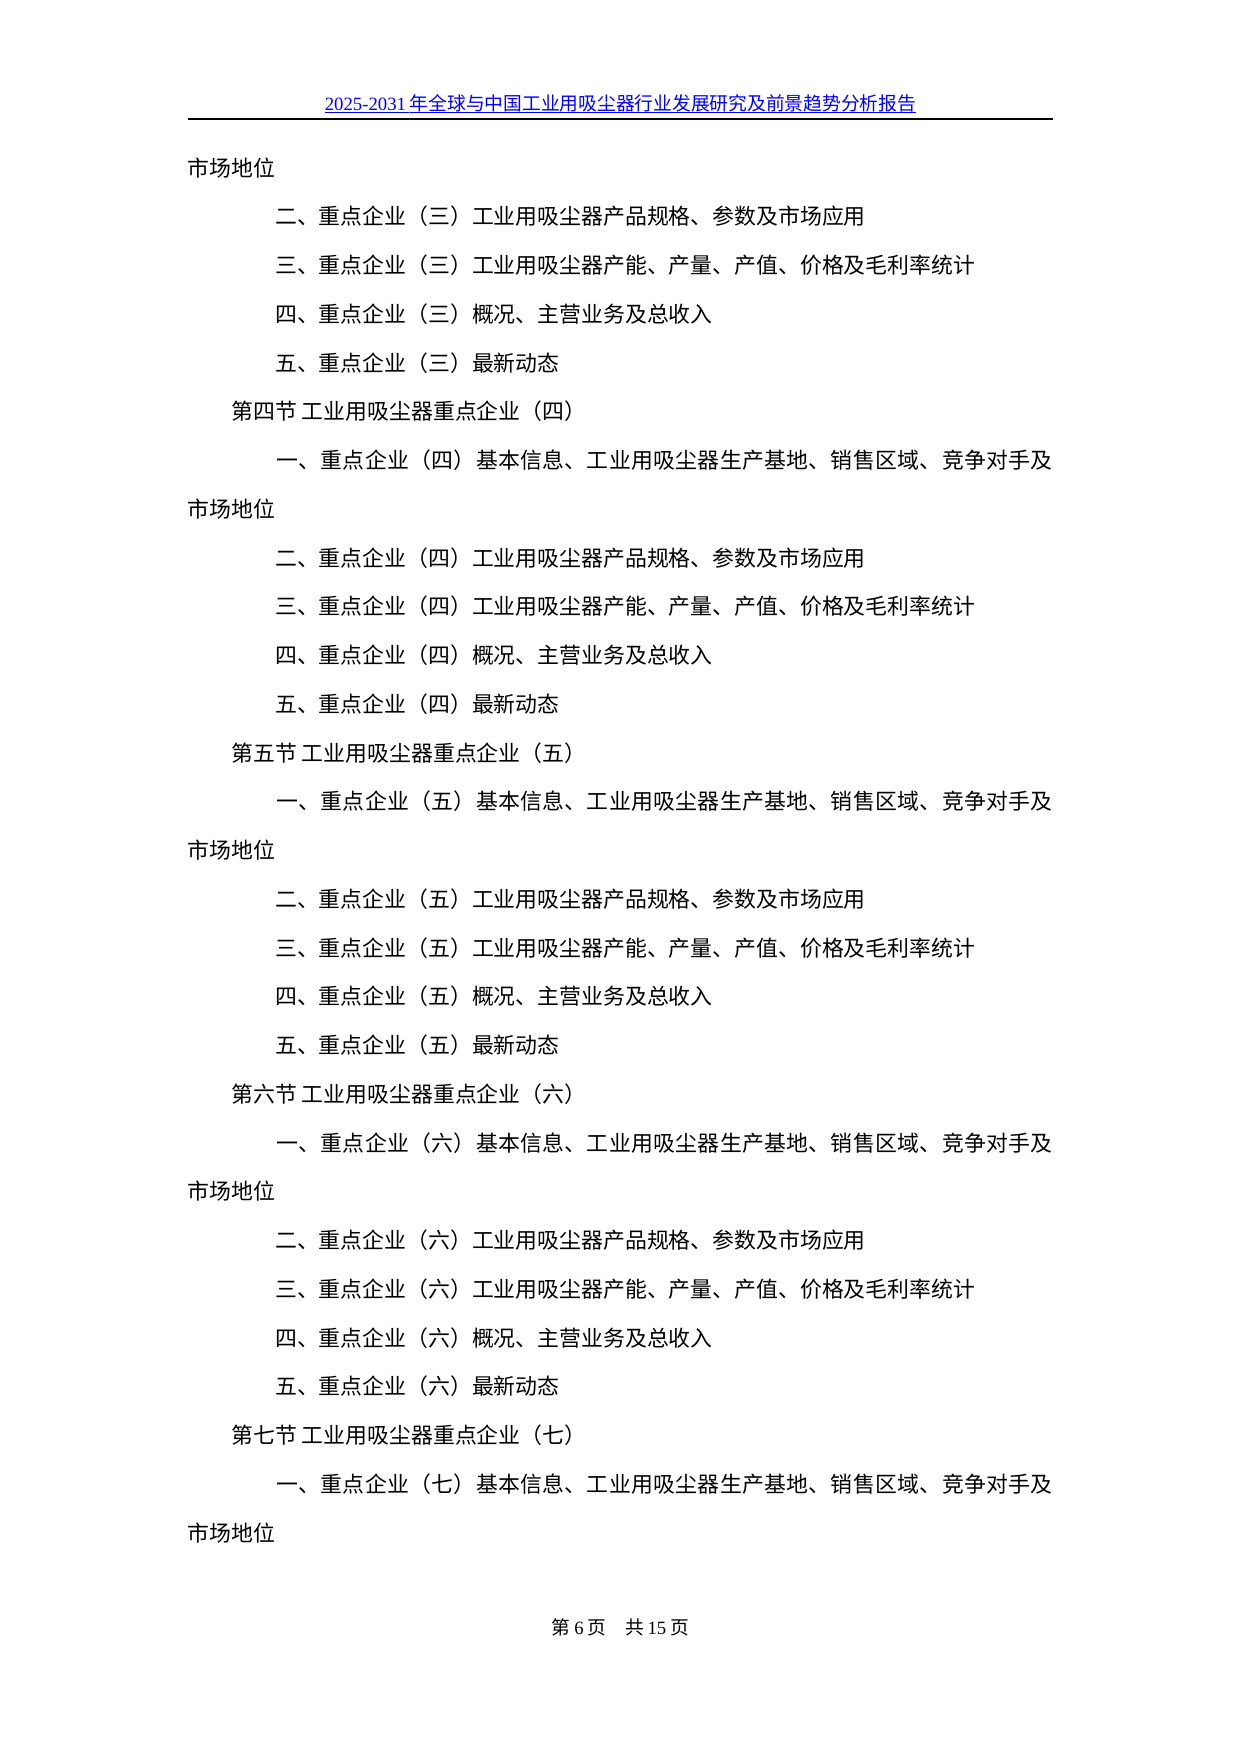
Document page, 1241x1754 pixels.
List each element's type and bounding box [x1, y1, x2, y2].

text [187, 150, 1053, 1548]
